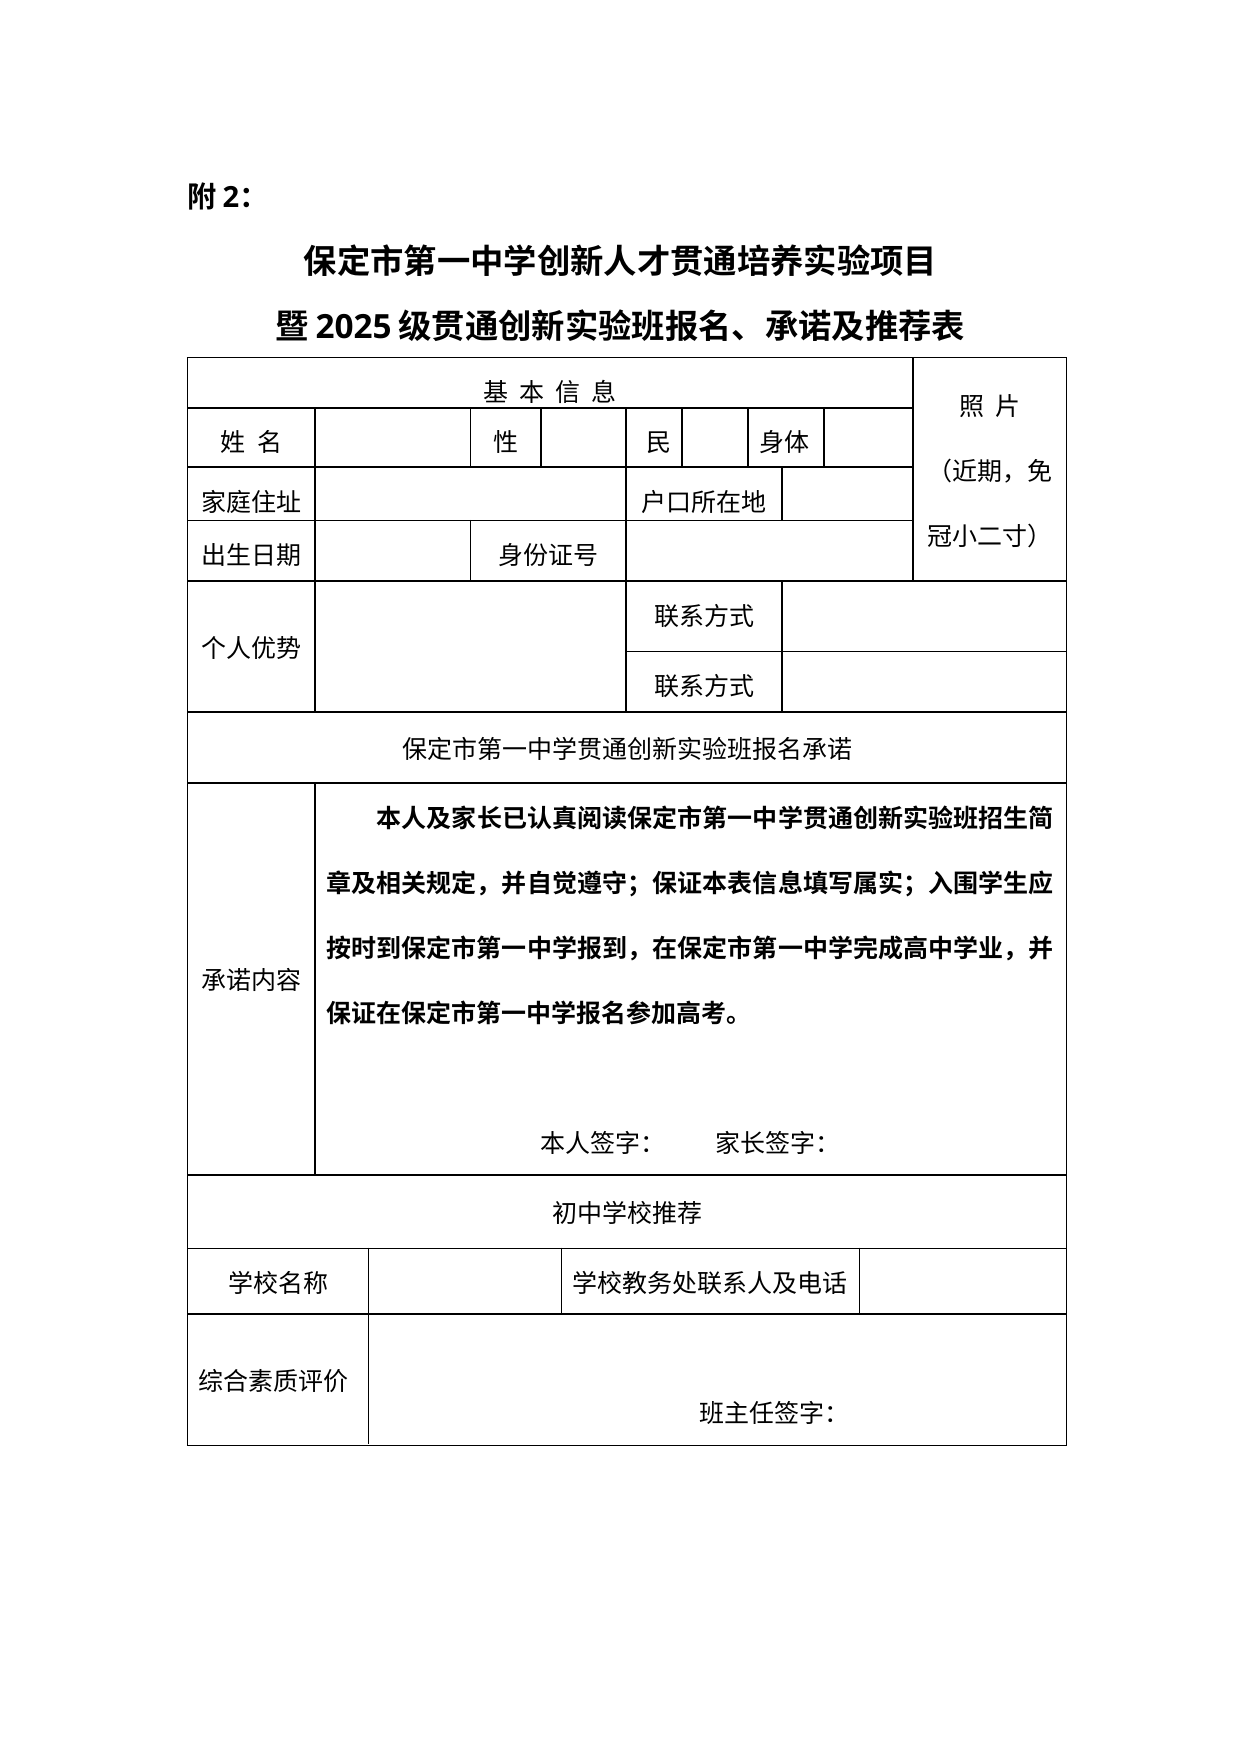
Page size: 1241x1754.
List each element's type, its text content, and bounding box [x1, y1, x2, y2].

table_cell 民族 [627, 409, 681, 466]
table_cell [316, 409, 470, 466]
table_cell 学校教务处联系人及电话 [562, 1249, 859, 1313]
table_cell 家庭住址 [188, 468, 314, 520]
table_cell 本人及家长已认真阅读保定市第一中学贯通创新实验班招生简章及相关规定，并自觉遵守；保证本表信息填写属实；入围学生应按时到保定市第一中学报到，在保定市第一中学完成高中学业，并保证在保定市第一中学报名参加高考。 本人签字： 家长签字： [316, 784, 1066, 1174]
table_cell 初中学校推荐 [188, 1176, 1066, 1248]
table_header 照 片 （近期，免冠小二寸） [914, 358, 1066, 580]
table_cell [783, 652, 1066, 711]
table_cell 身体 状况 [749, 409, 823, 466]
table_cell [683, 409, 747, 466]
table_cell [627, 521, 912, 580]
table_cell 综合素质评价 [188, 1315, 368, 1444]
table_cell [783, 582, 1066, 651]
table_cell 个人优势 [188, 582, 314, 711]
table_cell [369, 1249, 561, 1313]
table_cell 保定市第一中学贯通创新实验班报名承诺 [188, 713, 1066, 782]
table_cell [542, 409, 625, 466]
table_cell [860, 1249, 1066, 1313]
table_cell 户口所在地 [627, 468, 781, 520]
table_header 基 本 信 息 [188, 358, 912, 407]
text 附2： [187, 162, 1053, 227]
table_cell [316, 521, 470, 580]
table_cell [783, 468, 912, 520]
text 暨2025级贯通创新实验班报名、承诺及推荐表 [187, 292, 1053, 357]
table_cell [316, 582, 625, 711]
text 保定市第一中学创新人才贯通培养实验项目 [187, 227, 1053, 292]
table_cell [825, 409, 912, 466]
table_cell 性别 [471, 409, 540, 466]
table_cell 承诺内容 [188, 784, 314, 1174]
table_cell 姓 名 [188, 409, 314, 466]
table_cell 联系方式 （父亲） [627, 582, 781, 651]
table_cell [316, 468, 625, 520]
table_cell 身份证号 [471, 521, 625, 580]
table_cell 学校名称 [188, 1249, 368, 1313]
table_cell 班主任签字： [369, 1315, 1066, 1444]
table_cell 出生日期 [188, 521, 314, 580]
table_cell 联系方式 （母亲） [627, 652, 781, 711]
